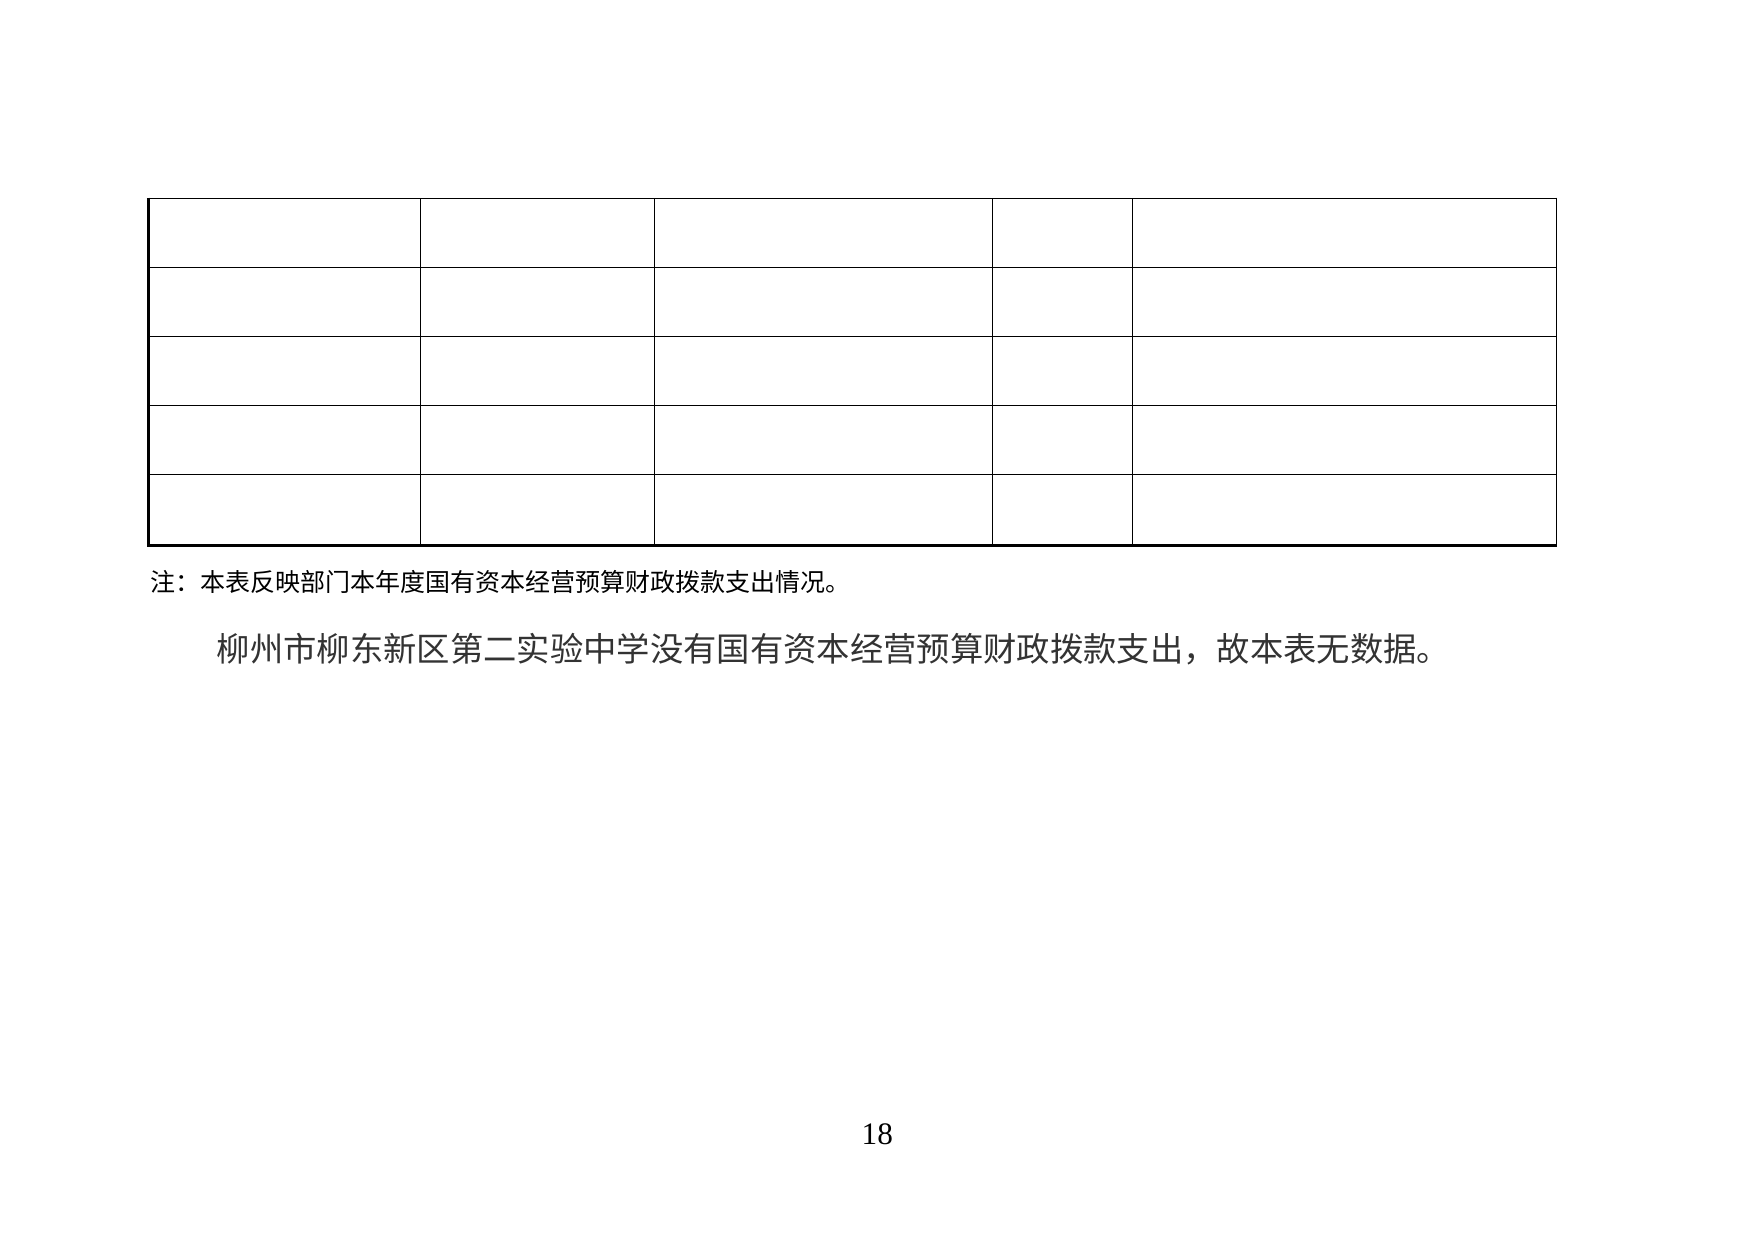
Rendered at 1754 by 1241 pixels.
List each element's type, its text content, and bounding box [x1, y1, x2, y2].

table_cell [993, 406, 1132, 474]
table_cell [421, 406, 654, 474]
table_cell [993, 268, 1132, 336]
text 柳州市柳东新区第二实验中学没有国有资本经营预算财政拨款支出，故本表无数据。 [150, 615, 1604, 680]
table_cell [655, 337, 992, 405]
table_cell [993, 199, 1132, 267]
table_cell [1133, 199, 1556, 267]
table_cell [150, 406, 420, 474]
table_cell [421, 268, 654, 336]
table_cell [1133, 268, 1556, 336]
table_cell [150, 199, 420, 267]
table_cell [421, 199, 654, 267]
table_cell [1133, 406, 1556, 474]
table_cell [655, 268, 992, 336]
table_cell [150, 475, 420, 543]
table_cell [150, 268, 420, 336]
table_cell [1133, 475, 1556, 543]
table_cell [993, 337, 1132, 405]
table_cell [150, 337, 420, 405]
table_cell [421, 475, 654, 543]
table_cell [655, 406, 992, 474]
table_cell 注：本表反映部门本年度国有资本经营预算财政拨款支出情况。 [149, 547, 1557, 615]
table_cell [655, 199, 992, 267]
table_cell [993, 475, 1132, 543]
table_cell [1133, 337, 1556, 405]
table_cell [655, 475, 992, 543]
table_cell [421, 337, 654, 405]
